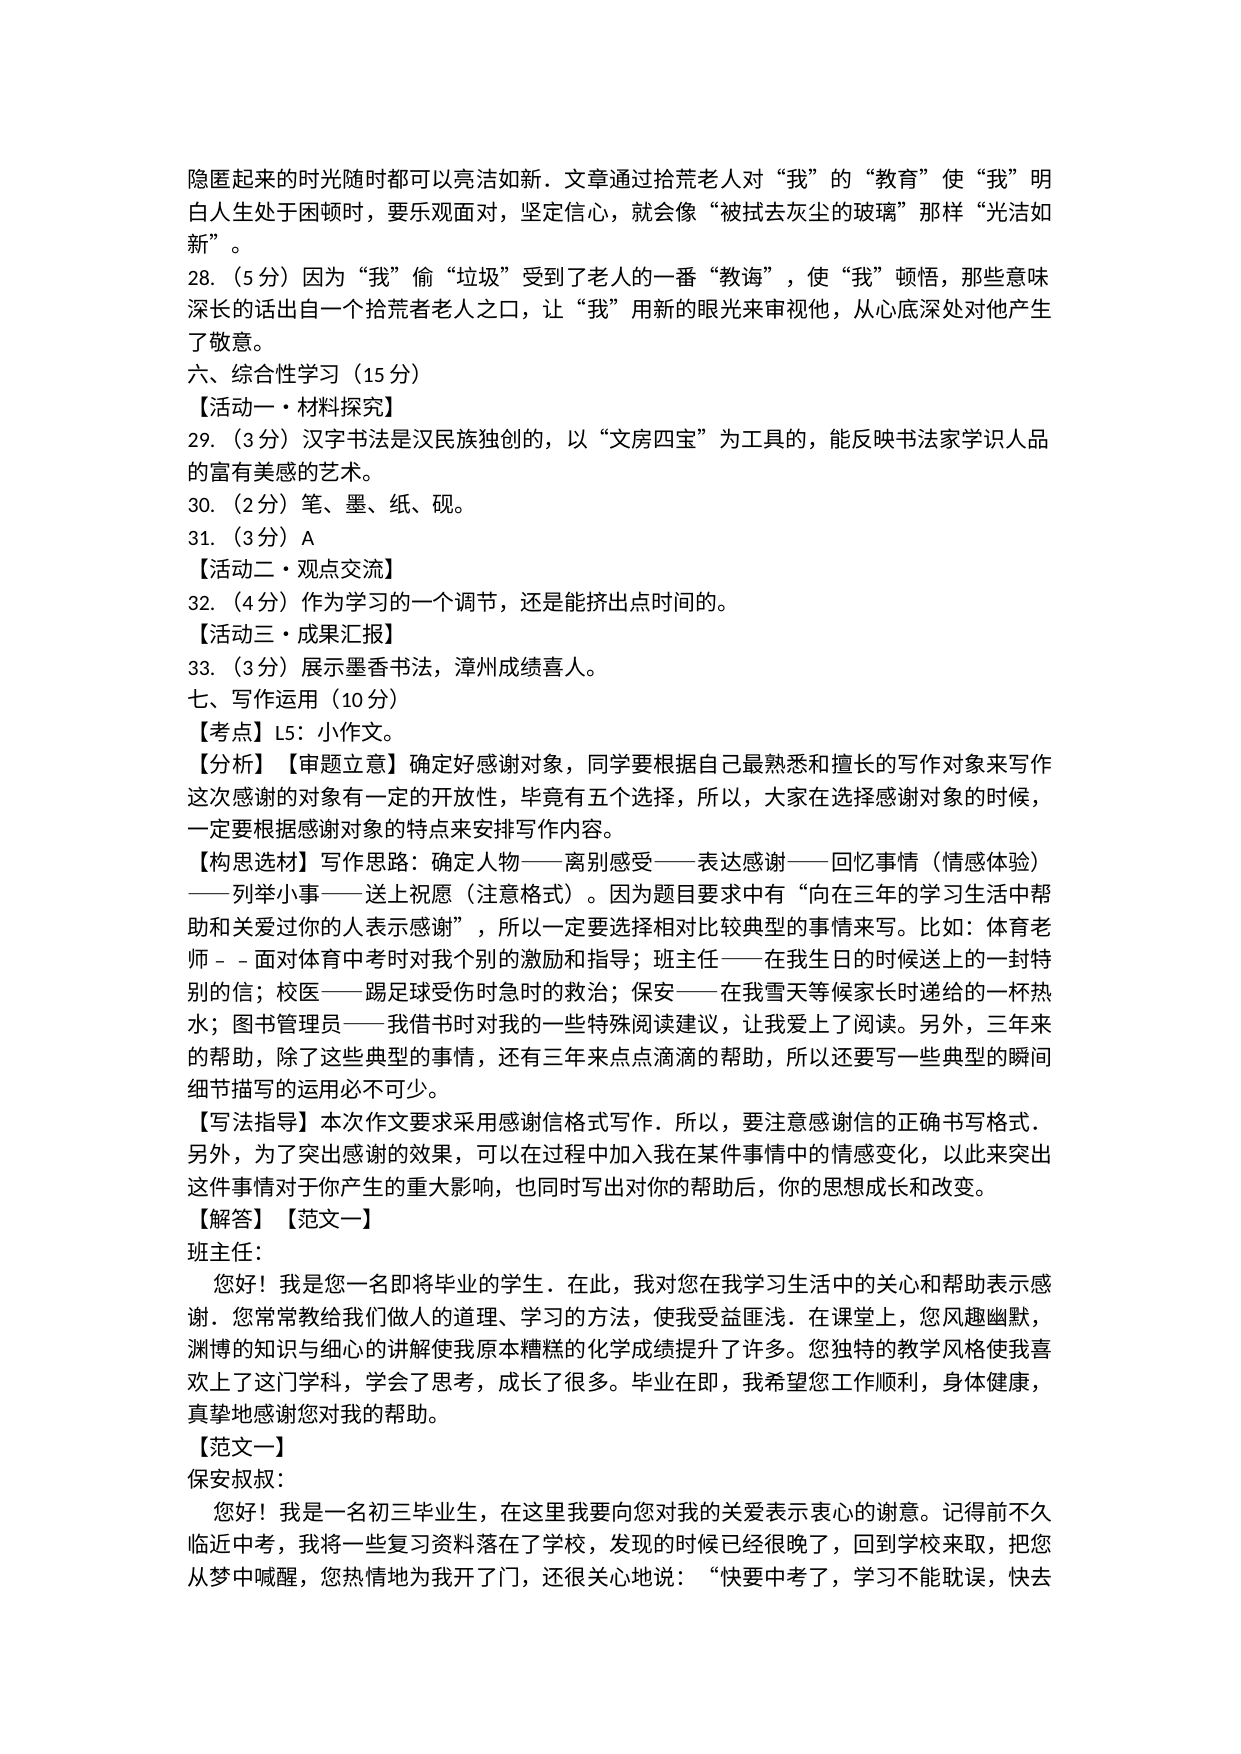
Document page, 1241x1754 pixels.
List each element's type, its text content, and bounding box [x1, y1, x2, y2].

text 29. （3分）汉字书法是汉民族独创的，以“文房四宝”为工具的，能反映书法家学识人品的富有美感的艺术。 [187, 422, 1053, 487]
text 30. （2分）笔、墨、纸、砚。 [187, 487, 1053, 519]
text 32. （4分）作为学习的一个调节，还是能挤出点时间的。 [187, 584, 1053, 617]
text 【构思选材】写作思路：确定人物——离别感受——表达感谢——回忆事情（情感体验）——列举小事——送上祝愿（注意格式）。因为题目要求中有“向在三年的学习生活中帮助和关爱过你的人表示感谢”，所以一定要选择相对比较典型的事情来写。比如：体育老师﹣﹣面对体育中考时对我个别的激励和指导；班主任——在我生日的时候送上的一封特别的信；校医——踢足球受伤时急时的救治；保安——在我雪天等候家长时递给的一杯热水；图书管理员——我借书时对我的一些特殊阅读建议，让我爱上了阅读。另外，三年来的帮助，除了这些典型的事情，还有三年来点点滴滴的帮助，所以还要写一些典型的瞬间，细节描写的运用必不可少。 [187, 844, 1053, 1104]
text 31. （3分）A [187, 519, 1053, 552]
text 【活动三•成果汇报】 [187, 617, 1053, 649]
text 28. （5分）因为“我”偷“垃圾”受到了老人的一番“教诲”，使“我”顿悟，那些意味深长的话出自一个拾荒者老人之口，让“我”用新的眼光来审视他，从心底深处对他产生了敬意。 [187, 259, 1053, 357]
text 【解答】【范文一】 [187, 1202, 1053, 1234]
text 【活动一•材料探究】 [187, 389, 1053, 422]
text 班主任： [187, 1234, 1053, 1267]
text 您好！我是您一名即将毕业的学生．在此，我对您在我学习生活中的关心和帮助表示感谢．您常常教给我们做人的道理、学习的方法，使我受益匪浅．在课堂上，您风趣幽默，渊博的知识与细心的讲解使我原本糟糕的化学成绩提升了许多。您独特的教学风格使我喜欢上了这门学科，学会了思考，成长了很多。毕业在即，我希望您工作顺利，身体健康，真挚地感谢您对我的帮助。 [187, 1267, 1053, 1429]
text 【分析】【审题立意】确定好感谢对象，同学要根据自己最熟悉和擅长的写作对象来写作．这次感谢的对象有一定的开放性，毕竟有五个选择，所以，大家在选择感谢对象的时候，一定要根据感谢对象的特点来安排写作内容。 [187, 747, 1053, 844]
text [187, 162, 1053, 259]
text 七、写作运用（10分） [187, 682, 1053, 714]
text 保安叔叔： [187, 1462, 1053, 1494]
text 【活动二•观点交流】 [187, 552, 1053, 584]
text 【范文一】 [187, 1429, 1053, 1462]
text 六、综合性学习（15分） [187, 357, 1053, 389]
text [187, 1494, 1053, 1592]
text 【考点】L5：小作文。 [187, 714, 1053, 747]
text 【写法指导】本次作文要求采用感谢信格式写作．所以，要注意感谢信的正确书写格式．另外，为了突出感谢的效果，可以在过程中加入我在某件事情中的情感变化，以此来突出这件事情对于你产生的重大影响，也同时写出对你的帮助后，你的思想成长和改变。 [187, 1104, 1053, 1202]
text 33. （3分）展示墨香书法，漳州成绩喜人。 [187, 649, 1053, 682]
